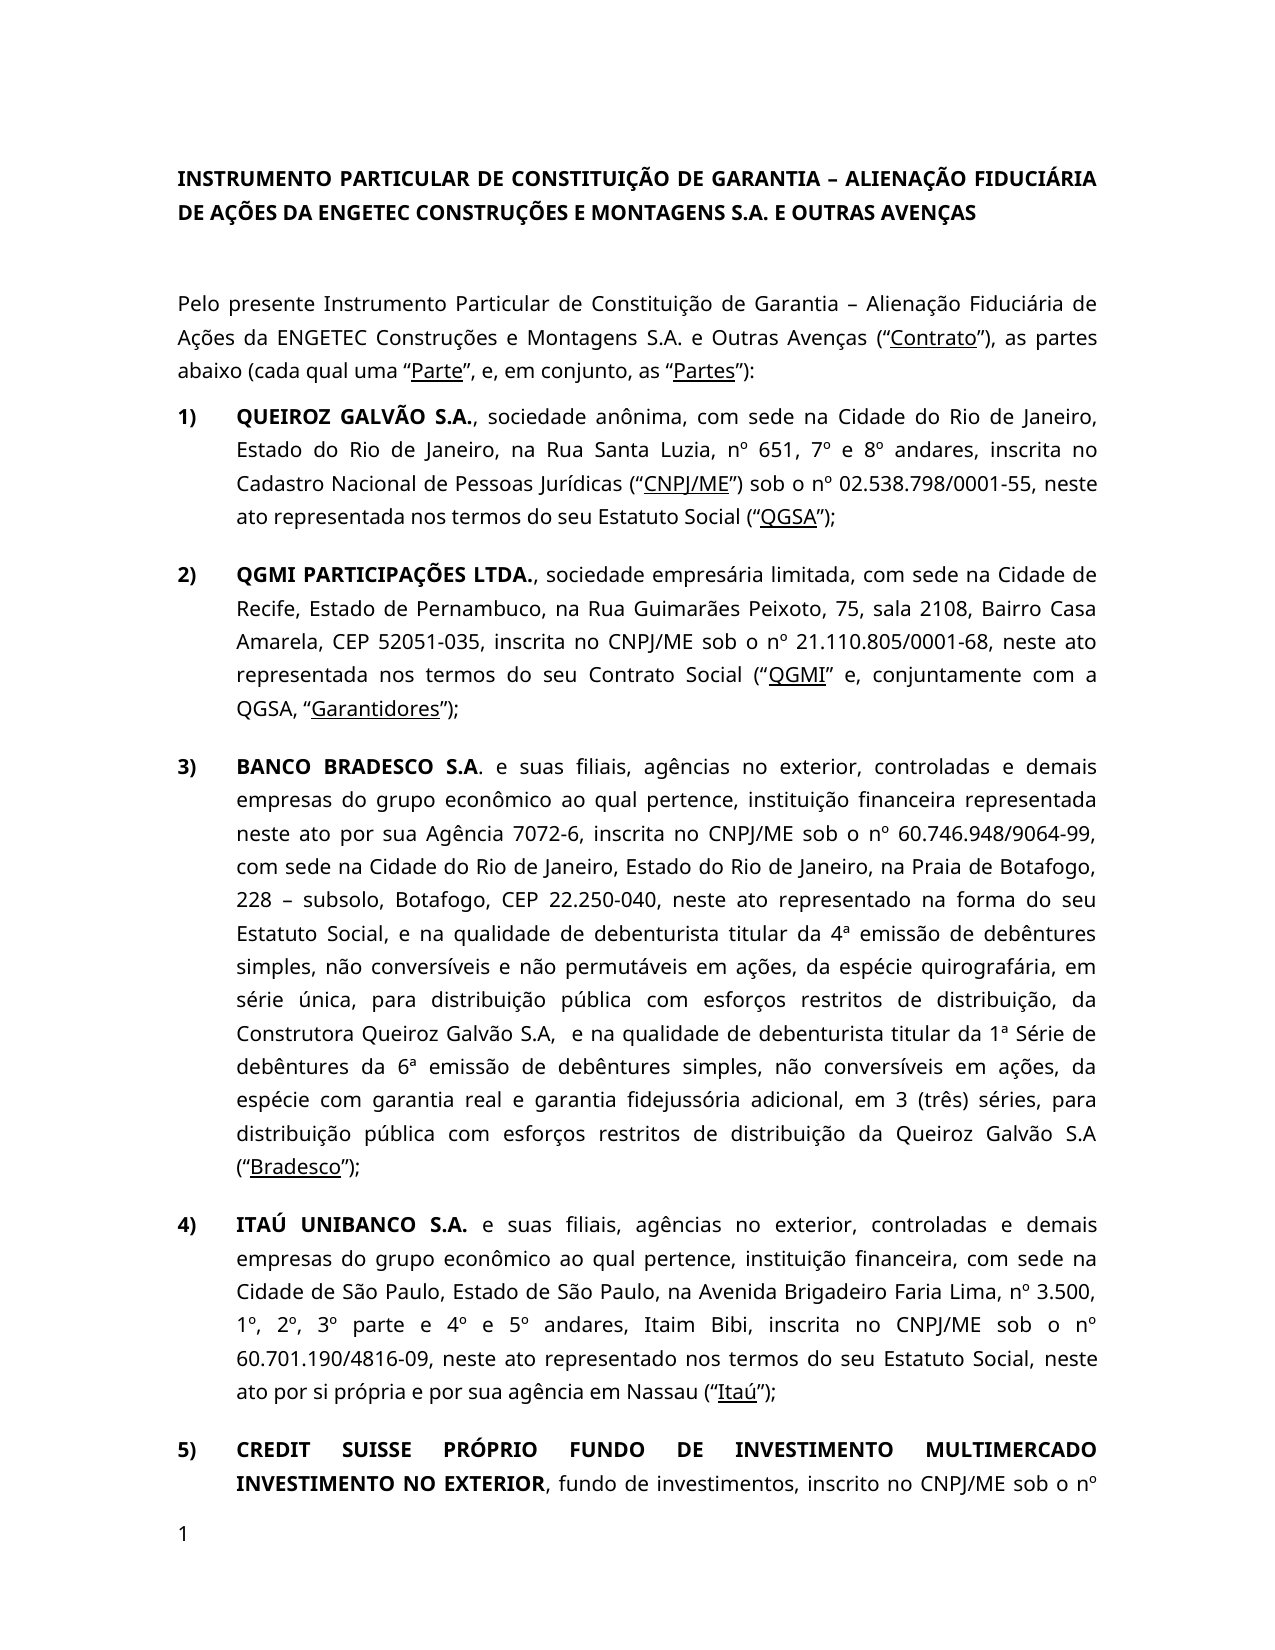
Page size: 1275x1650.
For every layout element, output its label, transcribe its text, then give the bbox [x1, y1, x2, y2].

list BANCO BRADESCO S.A. e suas filiais, agências no exterior, controladas e demais empresas do grupo econômico ao qual pertence, instituição financeira representada neste ato por sua Agência 7072-6, inscrita no CNPJ/ME sob o nº 60.746.948/9064-99, com sede na Cidade do Rio de Janeiro, Estado do Rio de Janeiro, na Praia de Botafogo, 228 – subsolo, Botafogo, CEP 22.250-040, neste ato representado na forma do seu Estatuto Social, e na qualidade de debenturista titular da 4ª emissão de debêntures simples, não conversíveis e não permutáveis em ações, da espécie quirografária, em série única, para distribuição pública com esforços restritos de distribuição, da Construtora Queiroz Galvão S.A, e na qualidade de debenturista titular da 1ª Série de debêntures da 6ª emissão de debêntures simples, não conversíveis em ações, da espécie com garantia real e garantia fidejussória adicional, em 3 (três) séries, para distribuição pública com esforços restritos de distribuição da Queiroz Galvão S.A (“Bradesco”); [177, 748, 1098, 1181]
text INSTRUMENTO PARTICULAR DE CONSTITUIÇÃO DE GARANTIA – ALIENAÇÃO FIDUCIÁRIA DE AÇÕES DA ENGETEC CONSTRUÇÕES E MONTAGENS S.A. E OUTRAS AVENÇAS [177, 160, 1098, 227]
list QUEIROZ GALVÃO S.A., sociedade anônima, com sede na Cidade do Rio de Janeiro, Estado do Rio de Janeiro, na Rua Santa Luzia, nº 651, 7º e 8º andares, inscrita no Cadastro Nacional de Pessoas Jurídicas (“CNPJ/ME”) sob o nº 02.538.798/0001-55, neste ato representada nos termos do seu Estatuto Social (“QGSA”); [177, 398, 1098, 531]
list ITAÚ UNIBANCO S.A. e suas filiais, agências no exterior, controladas e demais empresas do grupo econômico ao qual pertence, instituição financeira, com sede na Cidade de São Paulo, Estado de São Paulo, na Avenida Brigadeiro Faria Lima, nº 3.500, 1º, 2º, 3º parte e 4º e 5º andares, Itaim Bibi, inscrita no CNPJ/ME sob o nº 60.701.190/4816-09, neste ato representado nos termos do seu Estatuto Social, neste ato por si própria e por sua agência em Nassau (“Itaú”); [177, 1206, 1098, 1406]
list 2) QGMI PARTICIPAÇÕES LTDA., sociedade empresária limitada, com sede na Cidade de Recife, Estado de Pernambuco, na Rua Guimarães Peixoto, 75, sala 2108, Bairro Casa Amarela, CEP 52051-035, inscrita no CNPJ/ME sob o nº 21.110.805/0001-68, neste ato representada nos termos do seu Contrato Social (“QGMI” e, conjuntamente com a QGSA, “Garantidores”); [177, 556, 1098, 723]
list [177, 1431, 1098, 1498]
text Pelo presente Instrumento Particular de Constituição de Garantia – Alienação Fiduciária de Ações da ENGETEC Construções e Montagens S.A. e Outras Avenças (“Contrato”), as partes abaixo (cada qual uma “Parte”, e, em conjunto, as “Partes”): [177, 285, 1098, 385]
